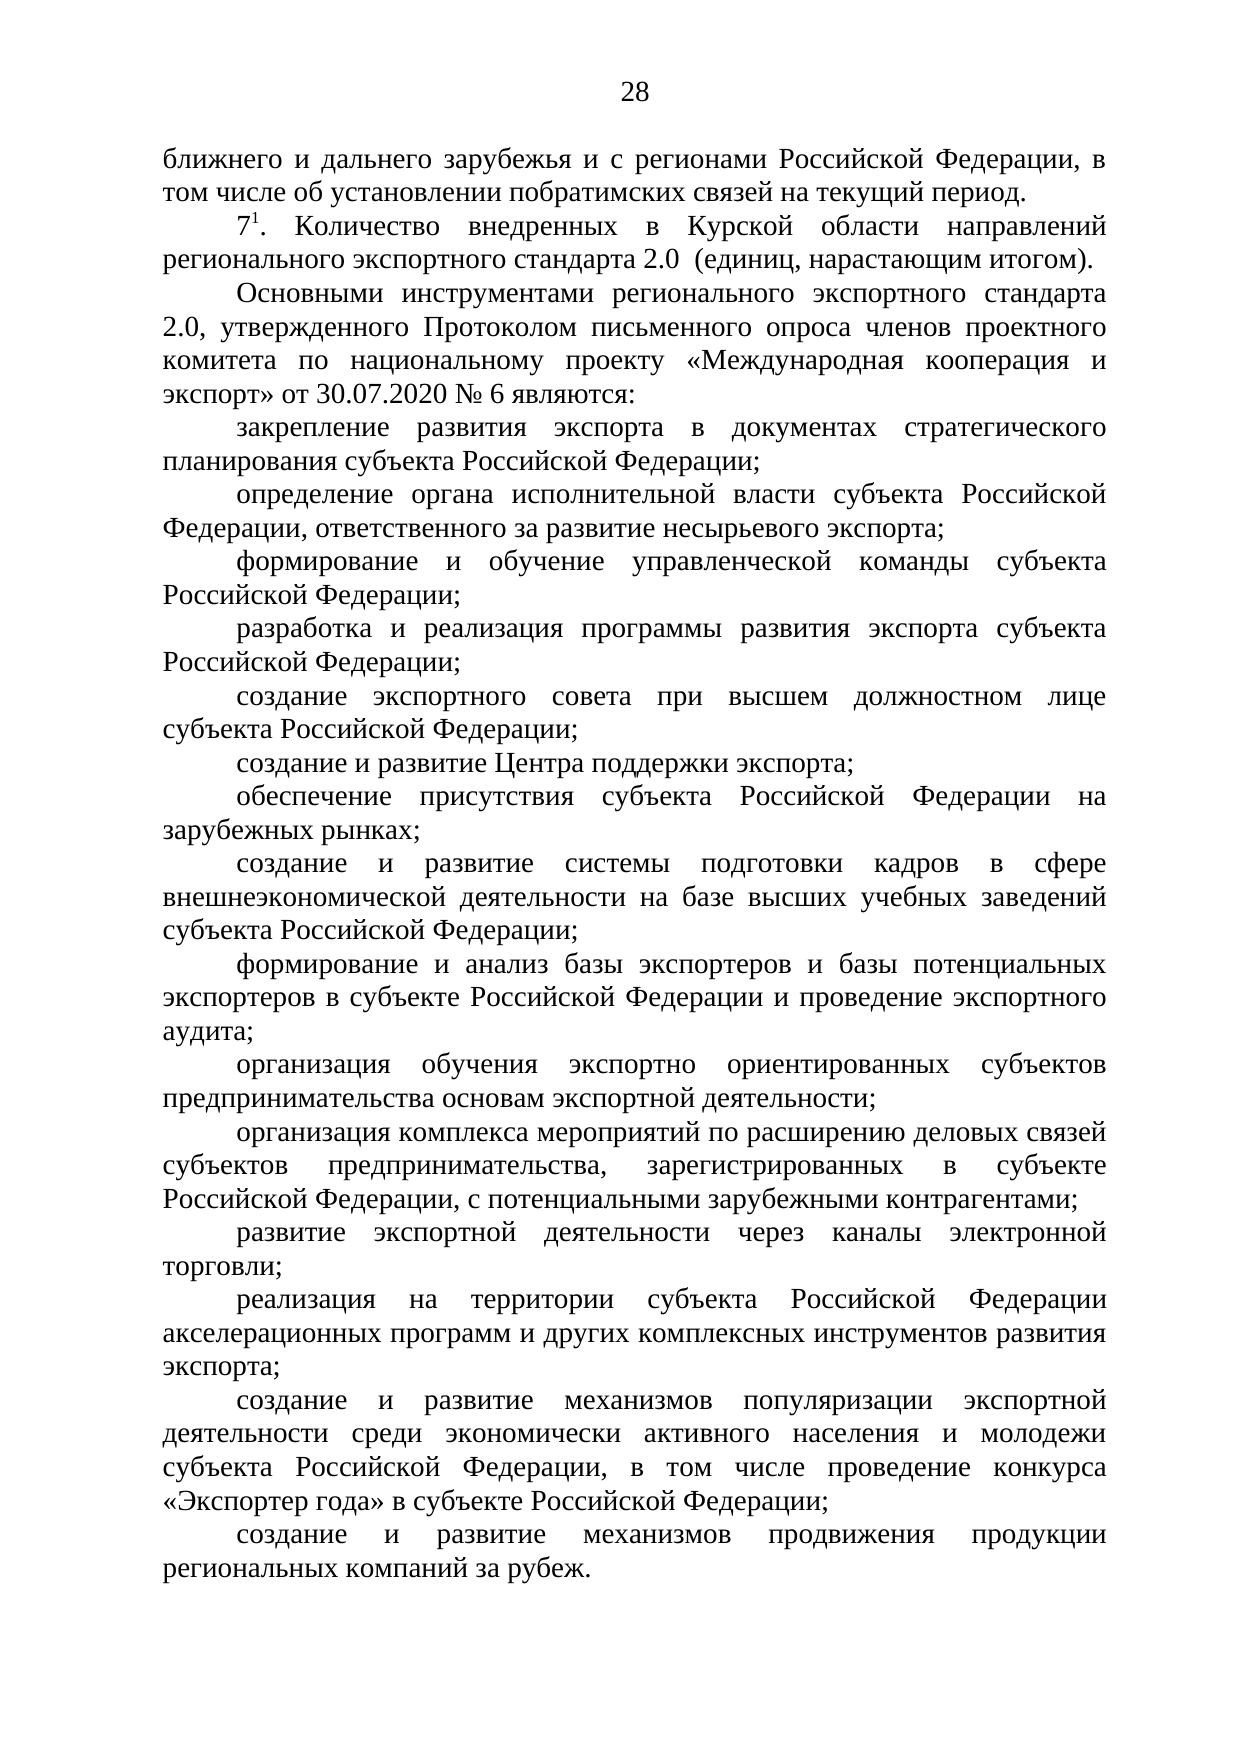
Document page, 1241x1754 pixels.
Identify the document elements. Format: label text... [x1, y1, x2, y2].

text Основными инструментами регионального экспортного стандарта 2.0, утвержденного Протоколом письменного опроса членов проектного комитета по национальному проекту «Международная кооперация и экспорт» от 30.07.2020 № 6 являются: [162, 275, 1107, 409]
text реализация на территории субъекта Российской Федерации акселерационных программ и других комплексных инструментов развития экспорта; [162, 1281, 1107, 1382]
text формирование и обучение управленческой команды субъекта Российской Федерации; [162, 543, 1107, 611]
text закрепление развития экспорта в документах стратегического планирования субъекта Российской Федерации; [162, 409, 1107, 476]
text разработка и реализация программы развития экспорта субъекта Российской Федерации; [162, 611, 1107, 678]
text организация комплекса мероприятий по расширению деловых связей субъектов предпринимательства, зарегистрированных в субъекте Российской Федерации, с потенциальными зарубежными контрагентами; [162, 1114, 1107, 1214]
text организация обучения экспортно ориентированных субъектов предпринимательства основам экспортной деятельности; [162, 1047, 1107, 1114]
text создание и развитие системы подготовки кадров в сфере внешнеэкономической деятельности на базе высших учебных заведений субъекта Российской Федерации; [162, 845, 1107, 946]
text определение органа исполнительной власти субъекта Российской Федерации, ответственного за развитие несырьевого экспорта; [162, 476, 1107, 543]
text создание и развитие Центра поддержки экспорта; [162, 745, 1107, 778]
text создание экспортного совета при высшем должностном лице субъекта Российской Федерации; [162, 678, 1107, 745]
text формирование и анализ базы экспортеров и базы потенциальных экспортеров в субъекте Российской Федерации и проведение экспортного аудита; [162, 946, 1107, 1047]
text 71. Количество внедренных в Курской области направлений регионального экспортного стандарта 2.0 (единиц, нарастающим итогом). [162, 208, 1107, 275]
text создание и развитие механизмов популяризации экспортной деятельности среди экономически активного населения и молодежи субъекта Российской Федерации, в том числе проведение конкурса «Экспортер года» в субъекте Российской Федерации; [162, 1382, 1107, 1516]
text обеспечение присутствия субъекта Российской Федерации на зарубежных рынках; [162, 778, 1107, 845]
text создание и развитие механизмов продвижения продукции региональных компаний за рубеж. [162, 1516, 1107, 1583]
text развитие экспортной деятельности через каналы электронной торговли; [162, 1214, 1107, 1281]
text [162, 141, 1107, 208]
